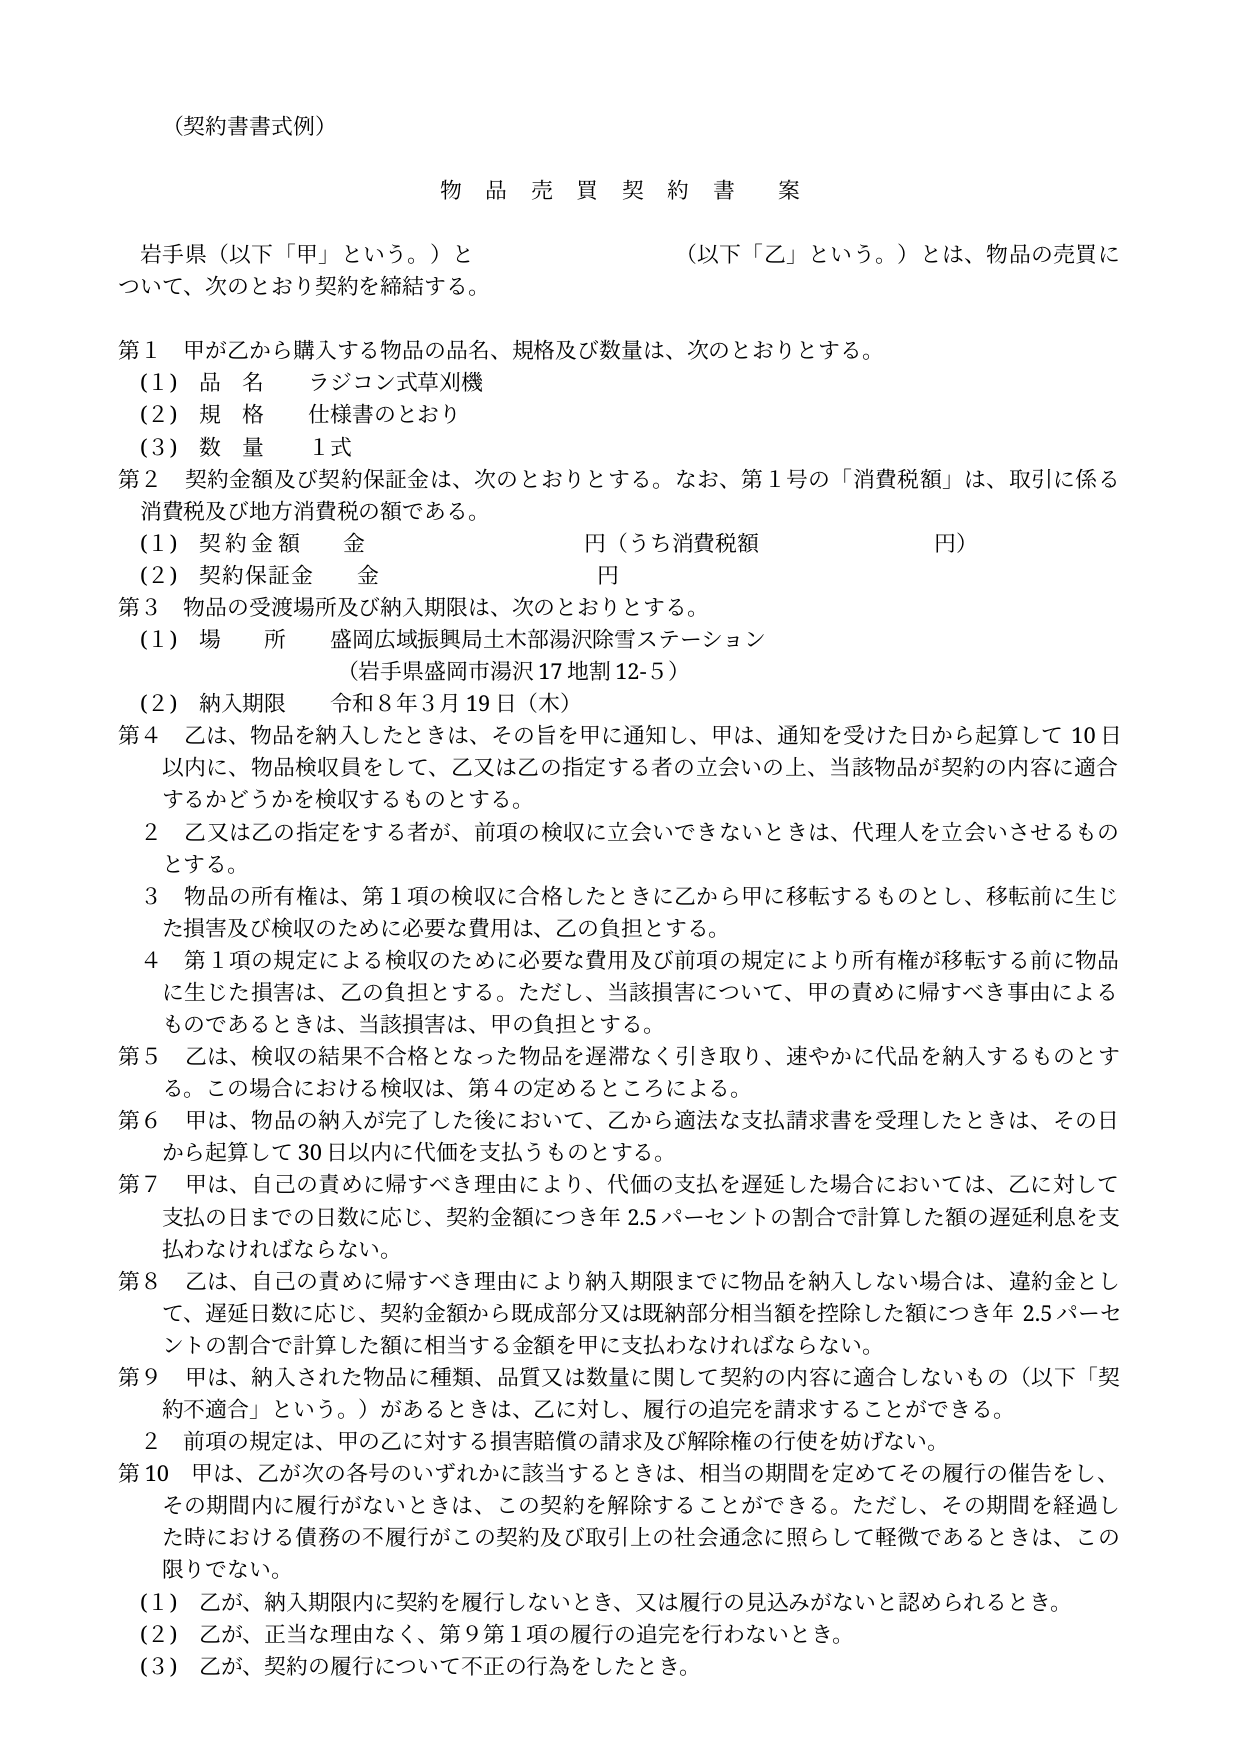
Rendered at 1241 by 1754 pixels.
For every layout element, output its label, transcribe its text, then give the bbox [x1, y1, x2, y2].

text (１) 乙が、納入期限内に契約を履行しないとき、又は履行の見込みがないと認められるとき。 [118, 1584, 1122, 1617]
text (１) 場 所 盛岡広域振興局土木部湯沢除雪ステーション [118, 622, 1122, 654]
text （岩手県盛岡市湯沢17地割12-５） [118, 654, 1122, 686]
text (２) 納入期限 令和８年３月19日（木） [118, 686, 1122, 718]
text （契約書書式例） [140, 109, 1122, 141]
text (１) 契約金額 金 円（うち消費税額 円） [118, 526, 1122, 558]
text 第２ 契約金額及び契約保証金は、次のとおりとする。なお、第１号の「消費税額」は、取引に係る消費税及び地方消費税の額である。 [118, 462, 1122, 526]
text 第10 甲は、乙が次の各号のいずれかに該当するときは、相当の期間を定めてその履行の催告をし、その期間内に履行がないときは、この契約を解除することができる。ただし、その期間を経過した時における債務の不履行がこの契約及び取引上の社会通念に照らして軽微であるときは、この限りでない。 [118, 1456, 1122, 1584]
text (３) 乙が、契約の履行について不正の行為をしたとき。 [118, 1649, 1122, 1681]
text 第９ 甲は、納入された物品に種類、品質又は数量に関して契約の内容に適合しないもの（以下「契約不適合」という。）があるときは、乙に対し、履行の追完を請求することができる。 [118, 1360, 1122, 1424]
text (２) 契約保証金 金 円 [118, 558, 1122, 590]
text 第３ 物品の受渡場所及び納入期限は、次のとおりとする。 [118, 590, 1122, 622]
text ２ 前項の規定は、甲の乙に対する損害賠償の請求及び解除権の行使を妨げない。 [140, 1424, 1122, 1456]
text 第７ 甲は、自己の責めに帰すべき理由により、代価の支払を遅延した場合においては、乙に対して支払の日までの日数に応じ、契約金額につき年2.5パーセントの割合で計算した額の遅延利息を支払わなければならない。 [118, 1167, 1122, 1264]
text 岩手県（以下「甲」という。）と （以下「乙」という。）とは、物品の売買について、次のとおり契約を締結する。 [118, 237, 1122, 301]
text 第５ 乙は、検収の結果不合格となった物品を遅滞なく引き取り、速やかに代品を納入するものとする。この場合における検収は、第４の定めるところによる。 [118, 1039, 1122, 1103]
text (２) 規 格 仕様書のとおり [118, 397, 1122, 429]
text 物品売買契約書 案 [118, 173, 1122, 205]
text 第６ 甲は、物品の納入が完了した後において、乙から適法な支払請求書を受理したときは、その日から起算して30日以内に代価を支払うものとする。 [118, 1103, 1122, 1167]
text (１) 品 名 ラジコン式草刈機 [118, 365, 1122, 397]
text 第８ 乙は、自己の責めに帰すべき理由により納入期限までに物品を納入しない場合は、違約金として、遅延日数に応じ、契約金額から既成部分又は既納部分相当額を控除した額につき年2.5パーセントの割合で計算した額に相当する金額を甲に支払わなければならない。 [118, 1264, 1122, 1360]
text (２) 乙が、正当な理由なく、第９第１項の履行の追完を行わないとき。 [118, 1617, 1122, 1649]
text 第４ 乙は、物品を納入したときは、その旨を甲に通知し、甲は、通知を受けた日から起算して10日以内に、物品検収員をして、乙又は乙の指定する者の立会いの上、当該物品が契約の内容に適合するかどうかを検収するものとする。 [118, 718, 1122, 814]
text (３) 数 量 １式 [118, 429, 1122, 462]
text ３ 物品の所有権は、第１項の検収に合格したときに乙から甲に移転するものとし、移転前に生じた損害及び検収のために必要な費用は、乙の負担とする。 [140, 879, 1122, 943]
text ４ 第１項の規定による検収のために必要な費用及び前項の規定により所有権が移転する前に物品に生じた損害は、乙の負担とする。ただし、当該損害について、甲の責めに帰すべき事由によるものであるときは、当該損害は、甲の負担とする。 [140, 943, 1122, 1039]
text 第１ 甲が乙から購入する物品の品名、規格及び数量は、次のとおりとする。 [118, 333, 1122, 365]
text ２ 乙又は乙の指定をする者が、前項の検収に立会いできないときは、代理人を立会いさせるものとする。 [140, 814, 1122, 879]
